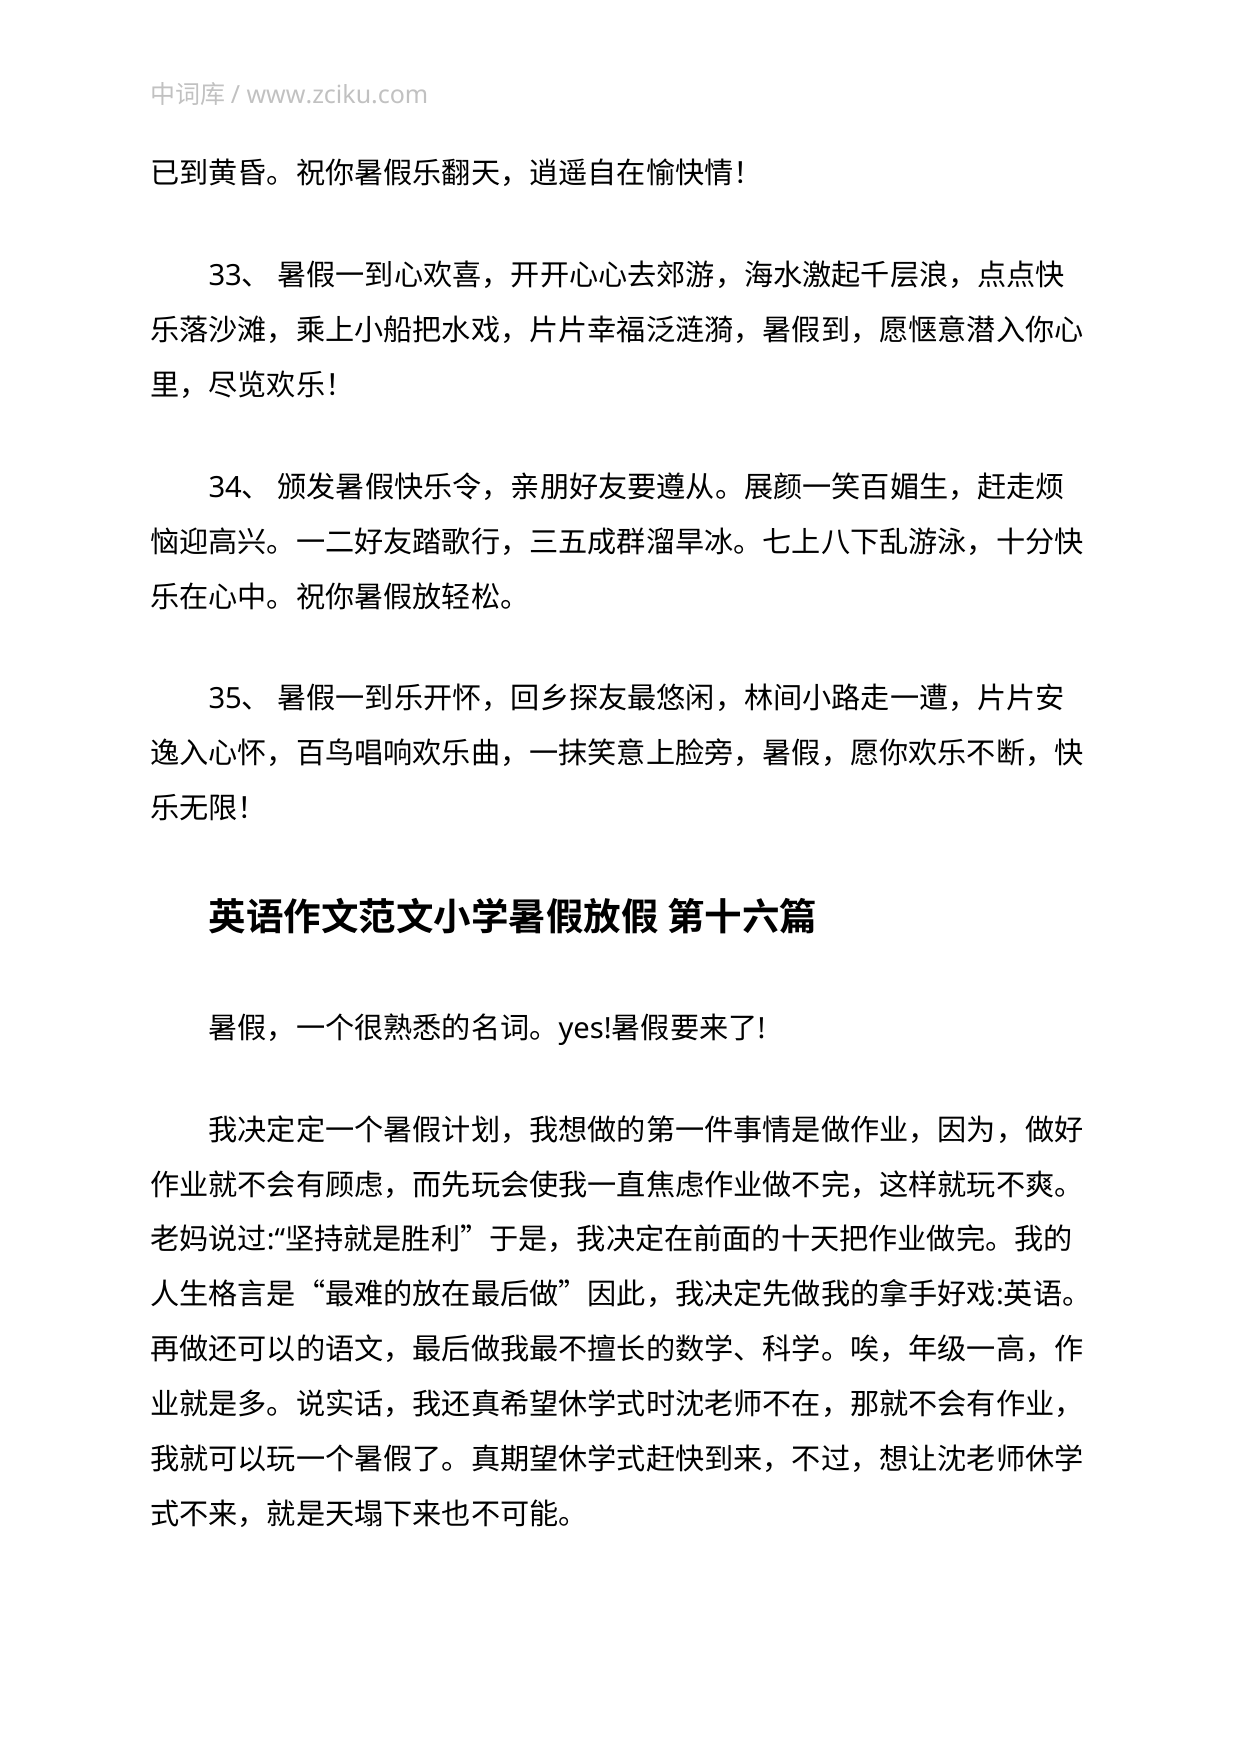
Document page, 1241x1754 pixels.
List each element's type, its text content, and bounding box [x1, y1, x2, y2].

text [150, 150, 1090, 192]
text 我决定定一个暑假计划，我想做的第一件事情是做作业，因为，做好作业就不会有顾虑，而先玩会使我一直焦虑作业做不完，这样就玩不爽。老妈说过:“坚持就是胜利”于是，我决定在前面的十天把作业做完。我的人生格言是“最难的放在最后做”因此，我决定先做我的拿手好戏:英语。再做还可以的语文，最后做我最不擅长的数学、科学。唉，年级一高，作业就是多。说实话，我还真希望休学式时沈老师不在，那就不会有作业，我就可以玩一个暑假了。真期望休学式赶快到来，不过，想让沈老师休学式不来，就是天塌下来也不可能。 [150, 1106, 1090, 1533]
text 33、 暑假一到心欢喜，开开心心去郊游，海水激起千层浪，点点快乐落沙滩，乘上小船把水戏，片片幸福泛涟漪，暑假到，愿惬意潜入你心里，尽览欢乐！ [150, 252, 1090, 404]
text 暑假，一个很熟悉的名词。yes!暑假要来了! [150, 1004, 1090, 1047]
text 英语作文范文小学暑假放假 第十六篇 [150, 887, 1090, 941]
text 35、 暑假一到乐开怀，回乡探友最悠闲，林间小路走一遭，片片安逸入心怀，百鸟唱响欢乐曲，一抹笑意上脸旁，暑假，愿你欢乐不断，快乐无限！ [150, 675, 1090, 827]
text 34、 颁发暑假快乐令，亲朋好友要遵从。展颜一笑百媚生，赶走烦恼迎高兴。一二好友踏歌行，三五成群溜旱冰。七上八下乱游泳，十分快乐在心中。祝你暑假放轻松。 [150, 463, 1090, 616]
